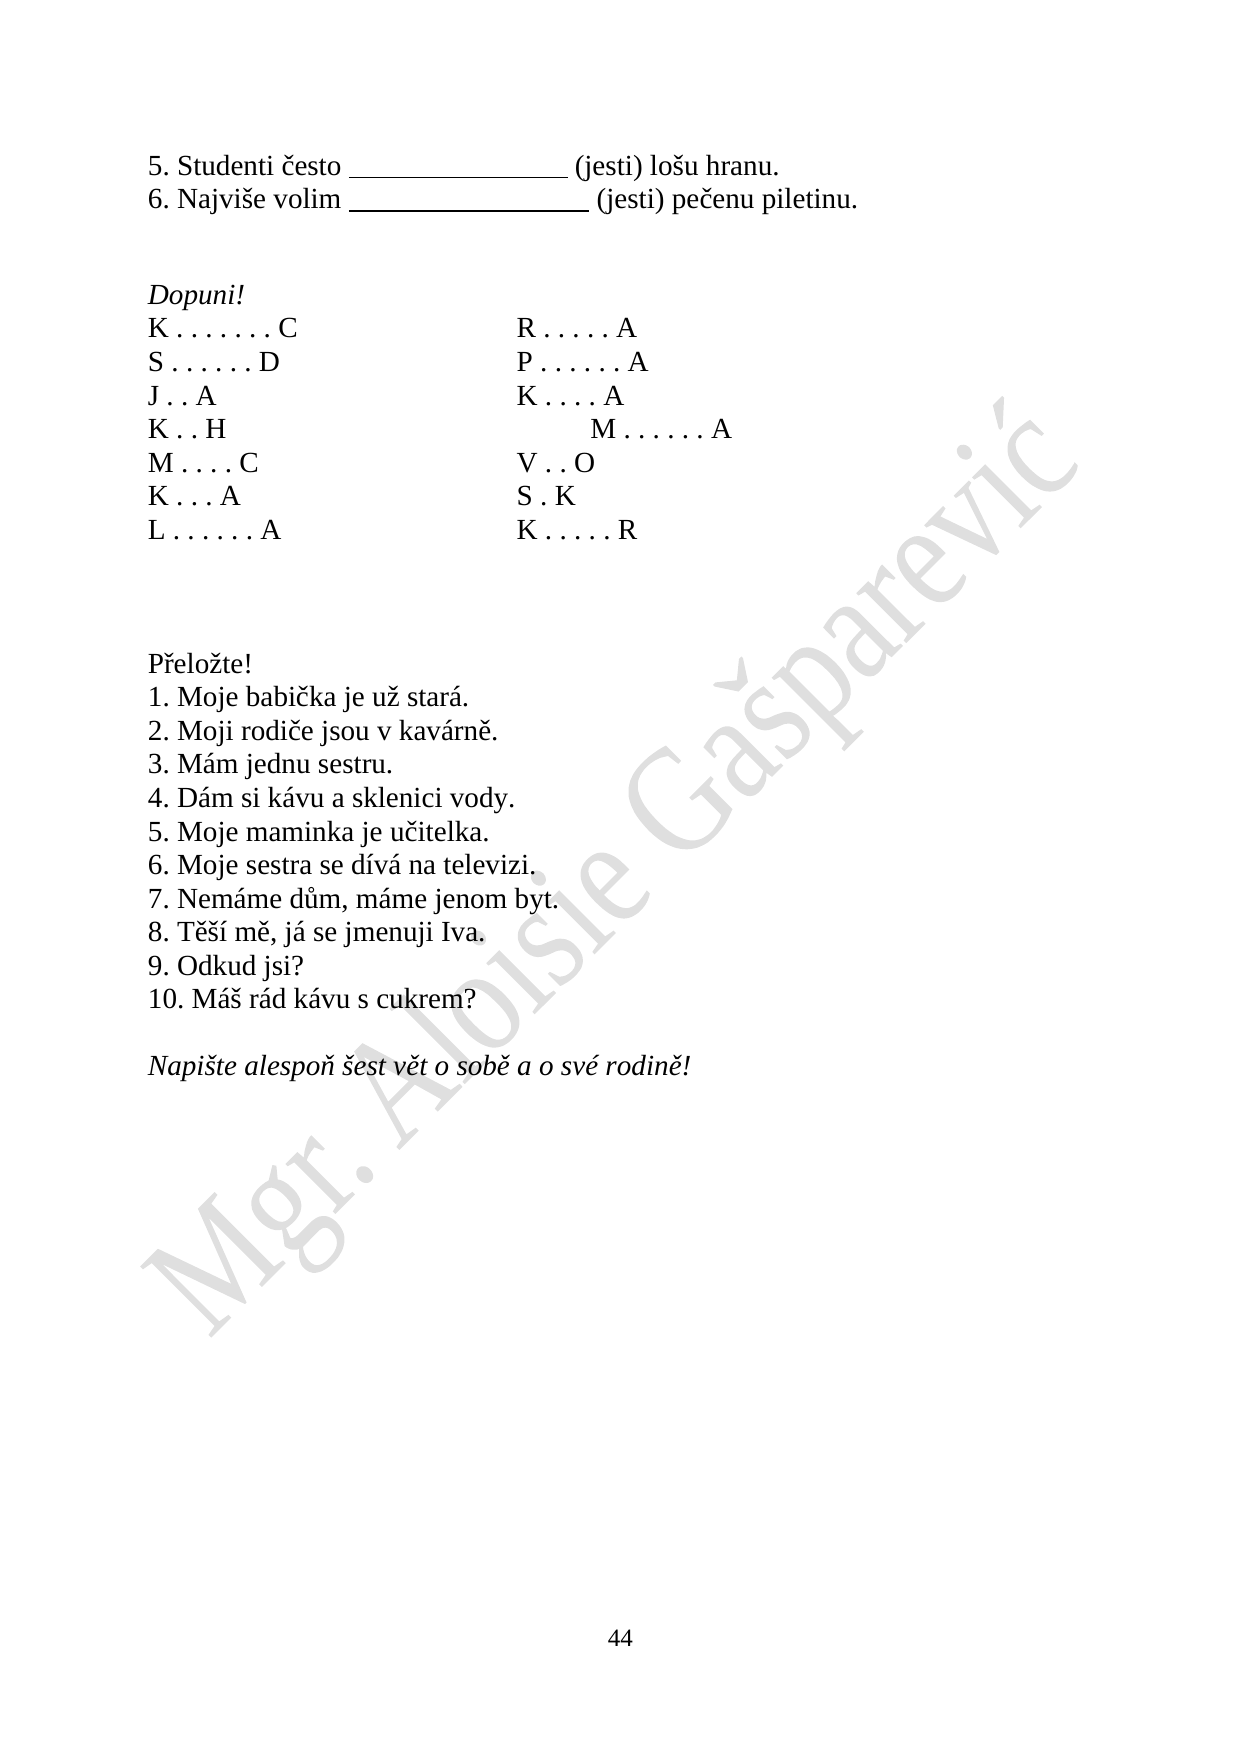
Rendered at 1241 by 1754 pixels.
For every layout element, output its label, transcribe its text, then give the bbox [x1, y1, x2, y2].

text M . . . . C V . . O [148, 445, 1093, 478]
text 5. Studenti često (jesti) lošu hranu. [148, 148, 1093, 181]
text L . . . . . . A K . . . . . R [148, 512, 1093, 545]
text Přeložte! [148, 646, 1093, 679]
text K . . . A S . K [148, 478, 1093, 512]
text 5. Moje maminka je učitelka. [148, 814, 1093, 847]
text 6. Moje sestra se dívá na televizi. [148, 847, 1093, 881]
text 9. Odkud jsi? [148, 948, 1093, 981]
text 7. Nemáme dům, máme jenom byt. [148, 881, 1093, 914]
text 2. Moji rodiče jsou v kavárně. [148, 713, 1093, 747]
text 10. Máš rád kávu s cukrem? [148, 981, 1093, 1015]
text Dopuni! [148, 277, 1093, 311]
text 1. Moje babička je už stará. [148, 679, 1093, 713]
text K . . . . . . . C R . . . . . A [148, 311, 1093, 344]
text J . . A K . . . . A [148, 378, 1093, 411]
text K . . H M . . . . . . A [148, 411, 1093, 445]
text S . . . . . . D P . . . . . . A [148, 344, 1093, 378]
text 3. Mám jednu sestru. [148, 747, 1093, 780]
text Napište alespoň šest vět o sobě a o své rodině! [148, 1048, 1093, 1082]
text 6. Najviše volim (jesti) pečenu piletinu. [148, 181, 1093, 215]
text 8. Těší mě, já se jmenuji Iva. [148, 914, 1093, 948]
text 4. Dám si kávu a sklenici vody. [148, 780, 1093, 814]
